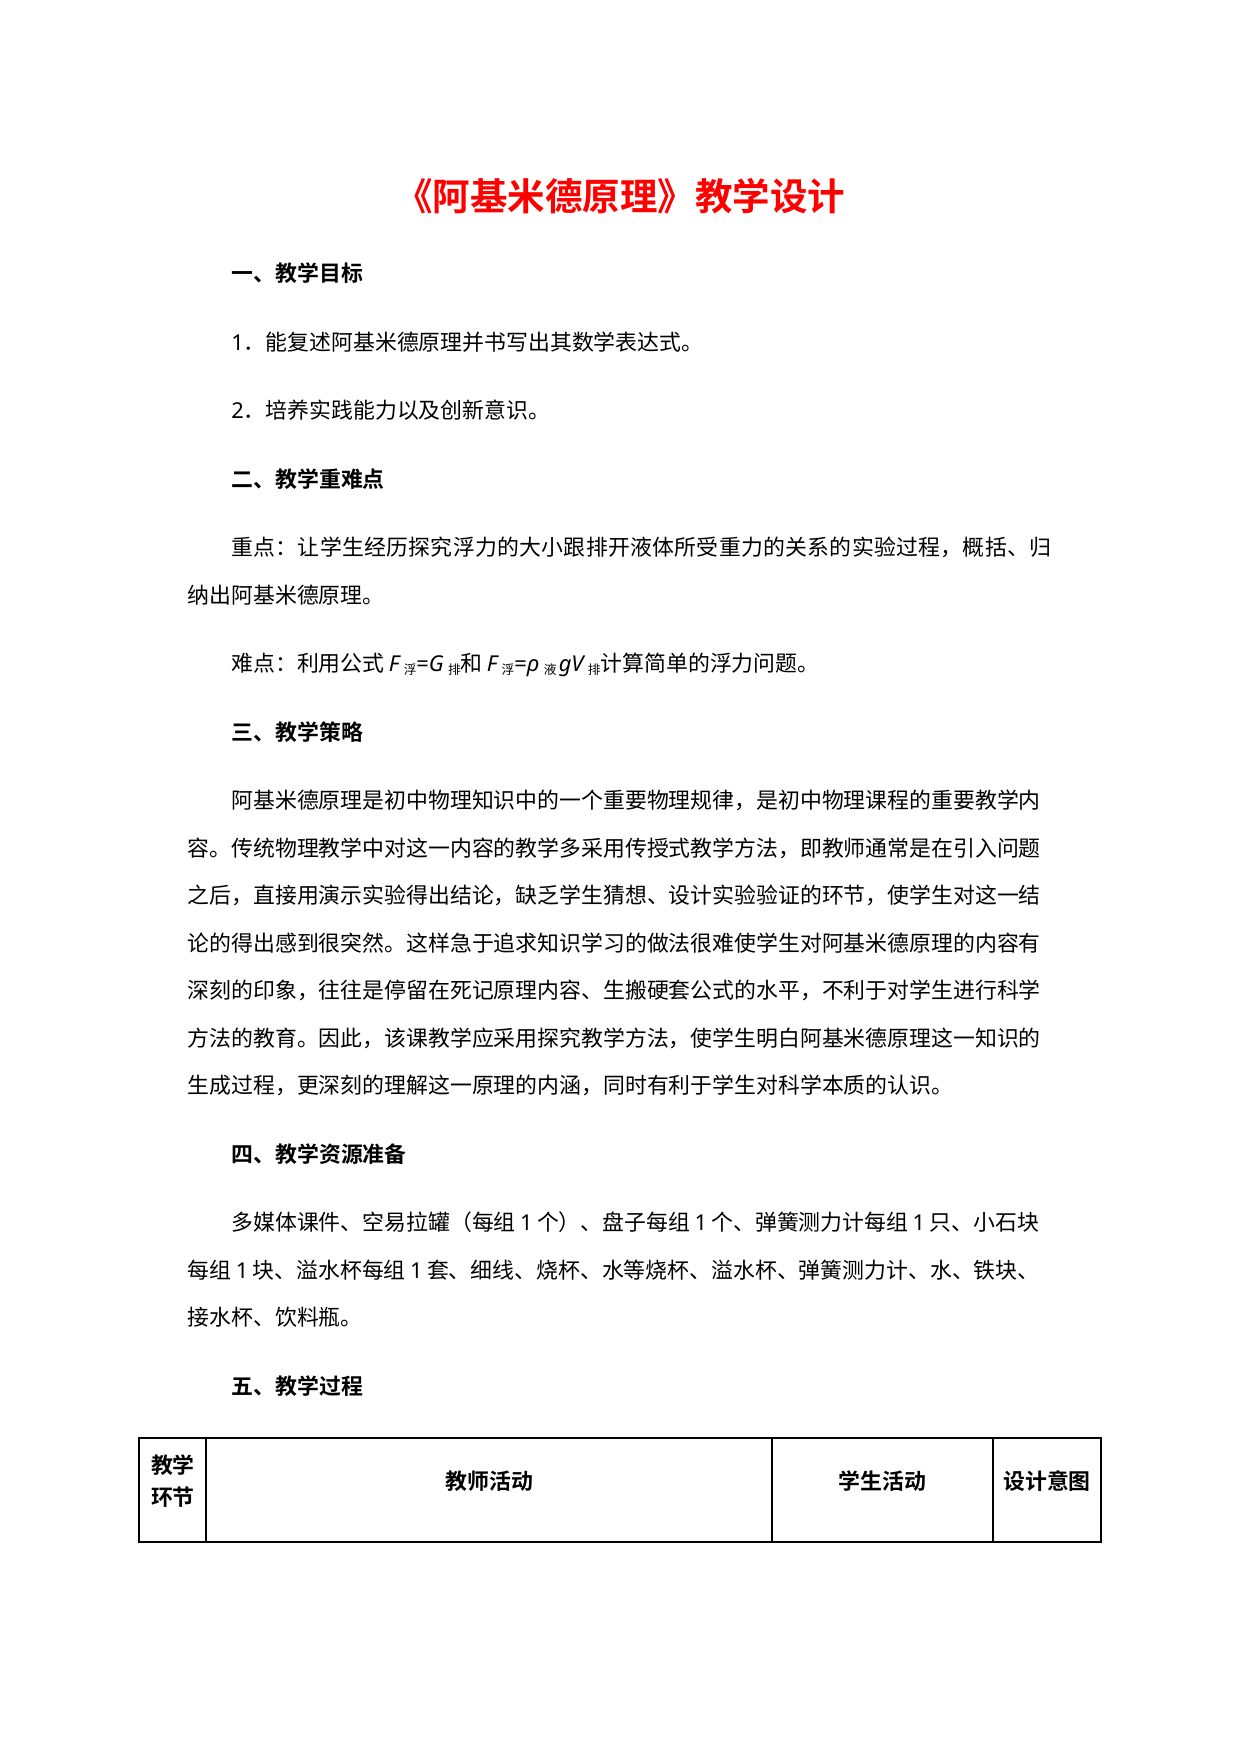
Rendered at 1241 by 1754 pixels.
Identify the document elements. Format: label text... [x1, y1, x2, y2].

text 阿基米德原理是初中物理知识中的一个重要物理规律，是初中物理课程的重要教学内容。传统物理教学中对这一内容的教学多采用传授式教学方法，即教师通常是在引入问题之后，直接用演示实验得出结论，缺乏学生猜想、设计实验验证的环节，使学生对这一结论的得出感到很突然。这样急于追求知识学习的做法很难使学生对阿基米德原理的内容有深刻的印象，往往是停留在死记原理内容、生搬硬套公式的水平，不利于对学生进行科学方法的教育。因此，该课教学应采用探究教学方法，使学生明白阿基米德原理这一知识的生成过程，更深刻的理解这一原理的内涵，同时有利于学生对科学本质的认识。 [187, 783, 1053, 1100]
text 难点：利用公式F浮=G排和F浮=ρ液gV排计算简单的浮力问题。 [187, 646, 1053, 678]
text 多媒体课件、空易拉罐（每组1个）、盘子每组1个、弹簧测力计每组1只、小石块每组1块、溢水杯每组1套、细线、烧杯、水等烧杯、溢水杯、弹簧测力计、水、铁块、接水杯、饮料瓶。 [187, 1205, 1053, 1332]
text 重点：让学生经历探究浮力的大小跟排开液体所受重力的关系的实验过程，概括、归纳出阿基米德原理。 [187, 530, 1053, 609]
text 二、教学重难点 [187, 462, 1053, 493]
text 1．能复述阿基米德原理并书写出其数学表达式。 [187, 324, 1053, 357]
text 一、教学目标 [187, 256, 1053, 288]
table_header 教师活动 [207, 1439, 771, 1541]
text 五、教学过程 [187, 1369, 1053, 1400]
text 四、教学资源准备 [187, 1137, 1053, 1168]
text 《阿基米德原理》教学设计 [187, 162, 1053, 227]
table_header 学生活动 [773, 1439, 992, 1541]
text 2．培养实践能力以及创新意识。 [187, 393, 1053, 425]
text 三、教学策略 [187, 715, 1053, 747]
table_header 教学环节 [140, 1439, 205, 1541]
table_header 设计意图 [994, 1439, 1100, 1541]
